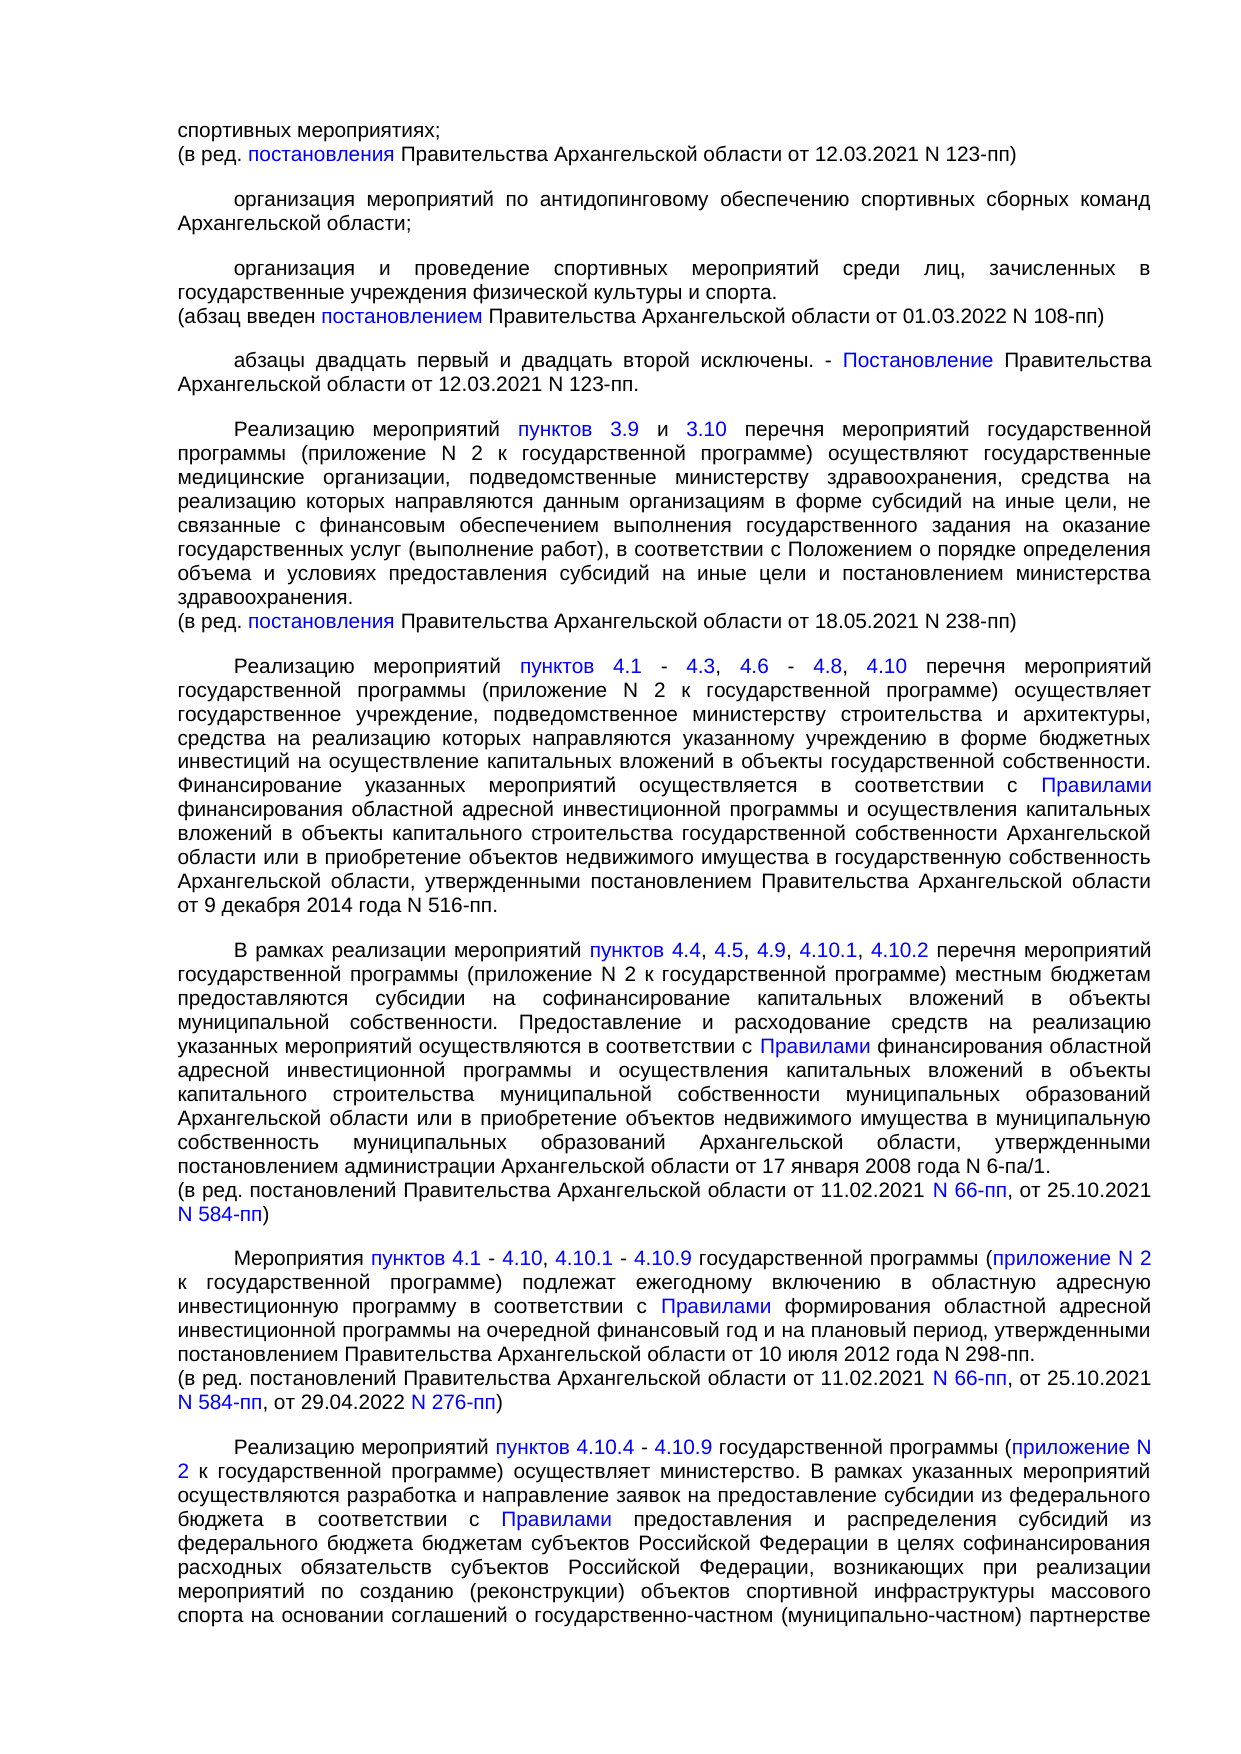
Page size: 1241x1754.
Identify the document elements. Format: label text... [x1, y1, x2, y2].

text (в ред. постановления Правительства Архангельской области от 18.05.2021 N 238-пп) [177, 609, 1152, 633]
text организация мероприятий по антидопинговому обеспечению спортивных сборных команд Архангельской области; [177, 187, 1152, 235]
text (абзац введен постановлением Правительства Архангельской области от 01.03.2022 N 108-пп) [177, 303, 1152, 327]
text организация и проведение спортивных мероприятий среди лиц, зачисленных в государственные учреждения физической культуры и спорта. [177, 256, 1152, 303]
text В рамках реализации мероприятий пунктов 4.4, 4.5, 4.9, 4.10.1, 4.10.2 перечня мероприятий государственной программы (приложение N 2 к государственной программе) местным бюджетам предоставляются субсидии на софинансирование капитальных вложений в объекты муниципальной собственности. Предоставление и расходование средств на реализацию указанных мероприятий осуществляются в соответствии с Правилами финансирования областной адресной инвестиционной программы и осуществления капитальных вложений в объекты капитального строительства муниципальной собственности муниципальных образований Архангельской области или в приобретение объектов недвижимого имущества в муниципальную собственность муниципальных образований Архангельской области, утвержденными постановлением администрации Архангельской области от 17 января 2008 года N 6-па/1. [177, 938, 1152, 1177]
text (в ред. постановлений Правительства Архангельской области от 11.02.2021 N 66-пп, от 25.10.2021 N 584-пп, от 29.04.2022 N 276-пп) [177, 1366, 1152, 1414]
text Мероприятия пунктов 4.1 - 4.10, 4.10.1 - 4.10.9 государственной программы (приложение N 2 к государственной программе) подлежат ежегодному включению в областную адресную инвестиционную программу в соответствии с Правилами формирования областной адресной инвестиционной программы на очередной финансовый год и на плановый период, утвержденными постановлением Правительства Архангельской области от 10 июля 2012 года N 298-пп. [177, 1246, 1152, 1366]
text (в ред. постановления Правительства Архангельской области от 12.03.2021 N 123-пп) [177, 142, 1152, 166]
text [177, 118, 1152, 142]
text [177, 1435, 1152, 1626]
text Реализацию мероприятий пунктов 4.1 - 4.3, 4.6 - 4.8, 4.10 перечня мероприятий государственной программы (приложение N 2 к государственной программе) осуществляет государственное учреждение, подведомственное министерству строительства и архитектуры, средства на реализацию которых направляются указанному учреждению в форме бюджетных инвестиций на осуществление капитальных вложений в объекты государственной собственности. Финансирование указанных мероприятий осуществляется в соответствии с Правилами финансирования областной адресной инвестиционной программы и осуществления капитальных вложений в объекты капитального строительства государственной собственности Архангельской области или в приобретение объектов недвижимого имущества в государственную собственность Архангельской области, утвержденными постановлением Правительства Архангельской области от 9 декабря 2014 года N 516-пп. [177, 653, 1152, 917]
text Реализацию мероприятий пунктов 3.9 и 3.10 перечня мероприятий государственной программы (приложение N 2 к государственной программе) осуществляют государственные медицинские организации, подведомственные министерству здравоохранения, средства на реализацию которых направляются данным организациям в форме субсидий на иные цели, не связанные с финансовым обеспечением выполнения государственного задания на оказание государственных услуг (выполнение работ), в соответствии с Положением о порядке определения объема и условиях предоставления субсидий на иные цели и постановлением министерства здравоохранения. [177, 417, 1152, 609]
text (в ред. постановлений Правительства Архангельской области от 11.02.2021 N 66-пп, от 25.10.2021 N 584-пп) [177, 1177, 1152, 1225]
text абзацы двадцать первый и двадцать второй исключены. - Постановление Правительства Архангельской области от 12.03.2021 N 123-пп. [177, 348, 1152, 396]
